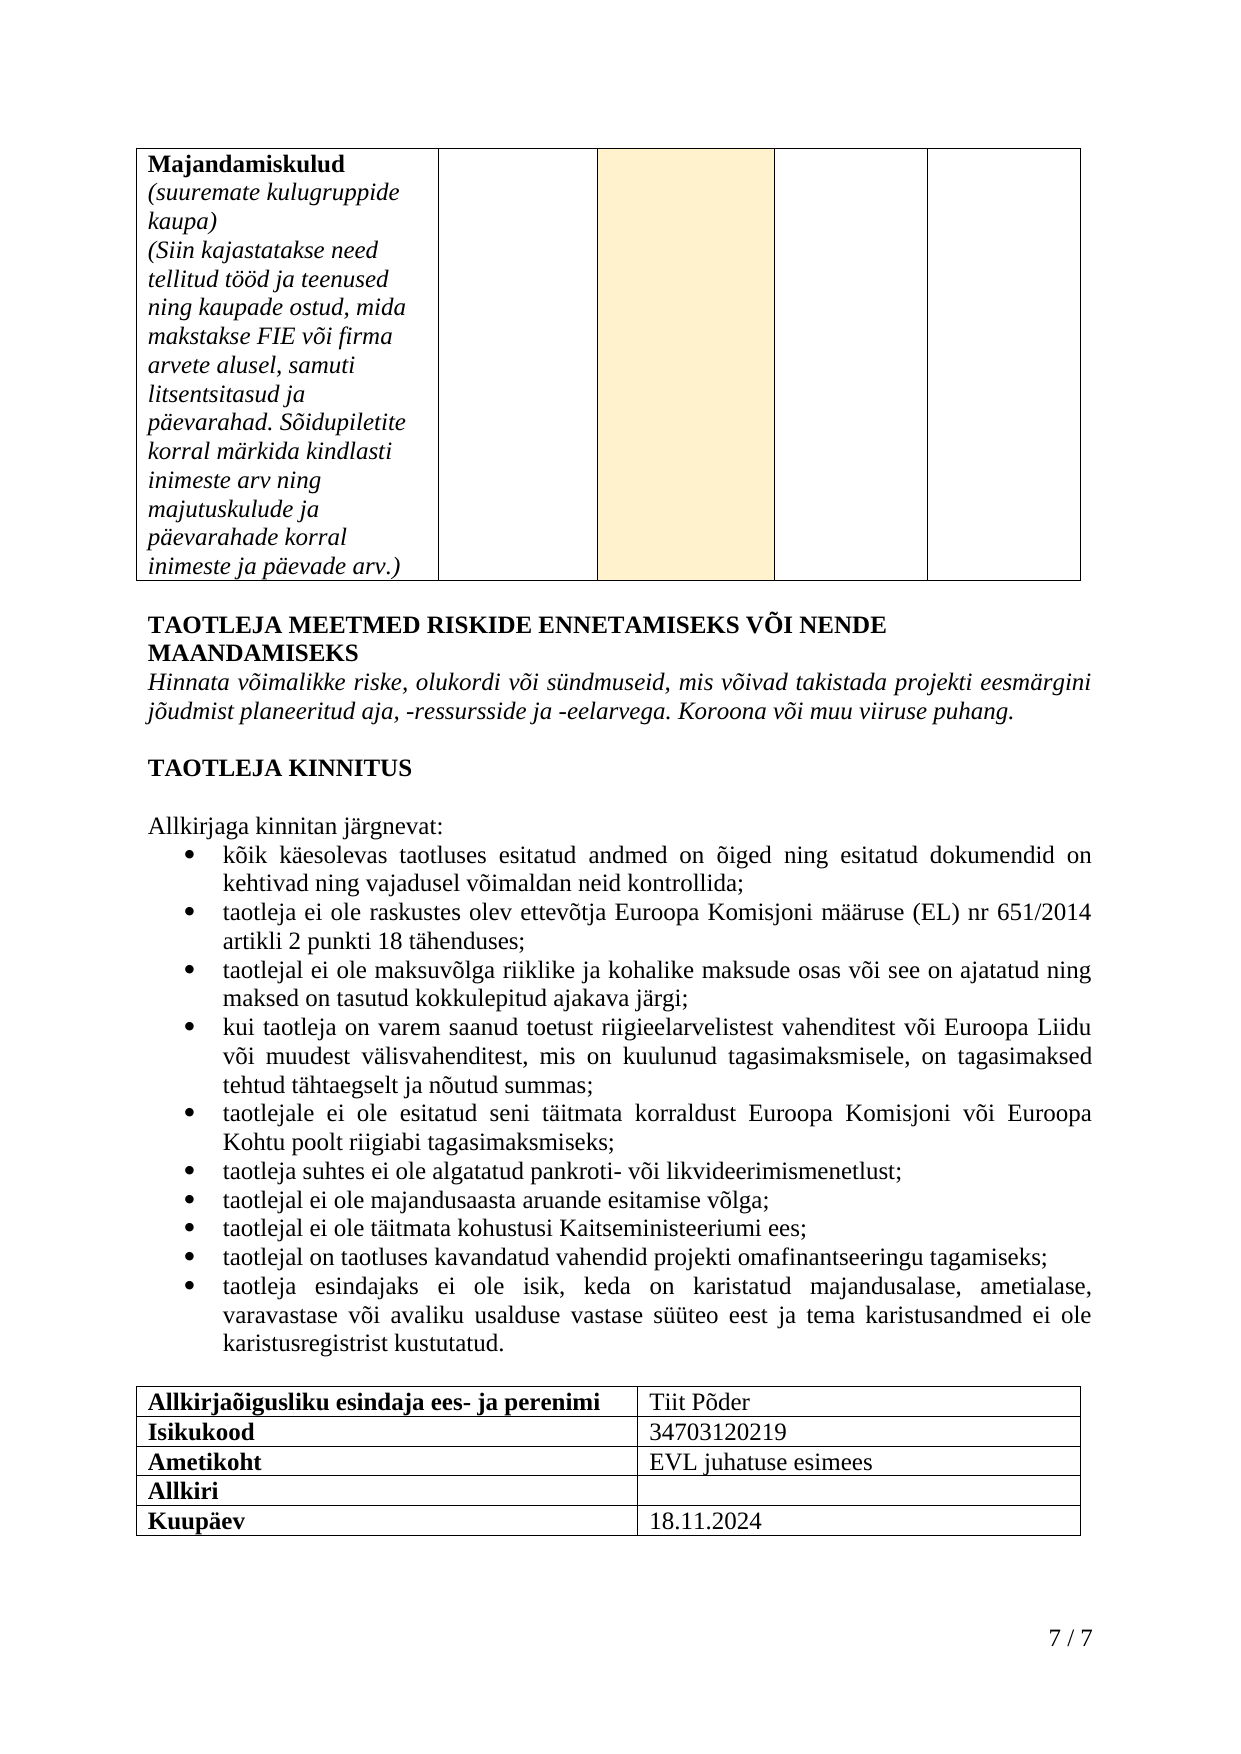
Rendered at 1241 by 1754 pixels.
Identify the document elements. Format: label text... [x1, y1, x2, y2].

table_cell 18.11.2024 [638, 1506, 1080, 1535]
table_cell 34703120219 [638, 1417, 1080, 1446]
table_cell EVL juhatuse esimees [638, 1447, 1080, 1475]
list taotleja suhtes ei ole algatatud pankroti- või likvideerimismenetlust; [185, 1156, 1093, 1185]
list taotlejal ei ole majandusaasta aruande esitamise võlga; [185, 1185, 1093, 1213]
table_cell [439, 149, 597, 580]
table_cell Majandamiskulud (suuremate kulugruppide kaupa) (Siin kajastatakse need tellitud tööd ja teenused ning kaupade ostud, mida makstakse FIE või firma arvete alusel, samuti litsentsitasud ja päevarahad. Sõidupiletite korral märkida kindlasti inimeste arv ning majutuskulude ja päevarahade korral inimeste ja päevade arv.) [137, 149, 438, 580]
text TAOTLEJA MEETMED RISKIDE ENNETAMISEKS VÕI NENDE MAANDAMISEKS [148, 610, 1093, 667]
table_cell Kuupäev [137, 1506, 637, 1535]
table_cell [928, 149, 1080, 580]
table_cell [598, 149, 774, 580]
table_cell Isikukood [137, 1417, 637, 1446]
list taotlejal ei ole täitmata kohustusi Kaitseministeeriumi ees; [185, 1213, 1093, 1242]
list kõik käesolevas taotluses esitatud andmed on õiged ning esitatud dokumendid on kehtivad ning vajadusel võimaldan neid kontrollida; [185, 840, 1093, 897]
text Hinnata võimalikke riske, olukordi või sündmuseid, mis võivad takistada projekti eesmärgini jõudmist planeeritud aja, -ressursside ja -eelarvega. Koroona või muu viiruse puhang. [148, 667, 1093, 725]
table_cell Allkiri [137, 1476, 637, 1505]
table_cell Ametikoht [137, 1447, 637, 1475]
text TAOTLEJA KINNITUS [148, 753, 1093, 782]
table_cell [775, 149, 927, 580]
list taotleja ei ole raskustes olev ettevõtja Euroopa Komisjoni määruse (EL) nr 651/2014 artikli 2 punkti 18 tähenduses; [185, 897, 1093, 955]
list kui taotleja on varem saanud toetust riigieelarvelistest vahenditest või Euroopa Liidu või muudest välisvahenditest, mis on kuulunud tagasimaksmisele, on tagasimaksed tehtud tähtaegselt ja nõutud summas; [185, 1012, 1093, 1098]
list taotlejal on taotluses kavandatud vahendid projekti omafinantseeringu tagamiseks; [185, 1242, 1093, 1271]
table_header Allkirjaõigusliku esindaja ees- ja perenimi [137, 1387, 637, 1416]
table_header Tiit Põder [638, 1387, 1080, 1416]
list taotleja esindajaks ei ole isik, keda on karistatud majandusalase, ametialase, varavastase või avaliku usalduse vastase süüteo eest ja tema karistusandmed ei ole karistusregistrist kustutatud. [185, 1271, 1093, 1357]
text Allkirjaga kinnitan järgnevat: [148, 811, 1093, 840]
table_cell [638, 1476, 1080, 1505]
list taotlejal ei ole maksuvõlga riiklike ja kohalike maksude osas või see on ajatatud ning maksed on tasutud kokkulepitud ajakava järgi; [185, 955, 1093, 1012]
list taotlejale ei ole esitatud seni täitmata korraldust Euroopa Komisjoni või Euroopa Kohtu poolt riigiabi tagasimaksmiseks; [185, 1098, 1093, 1156]
